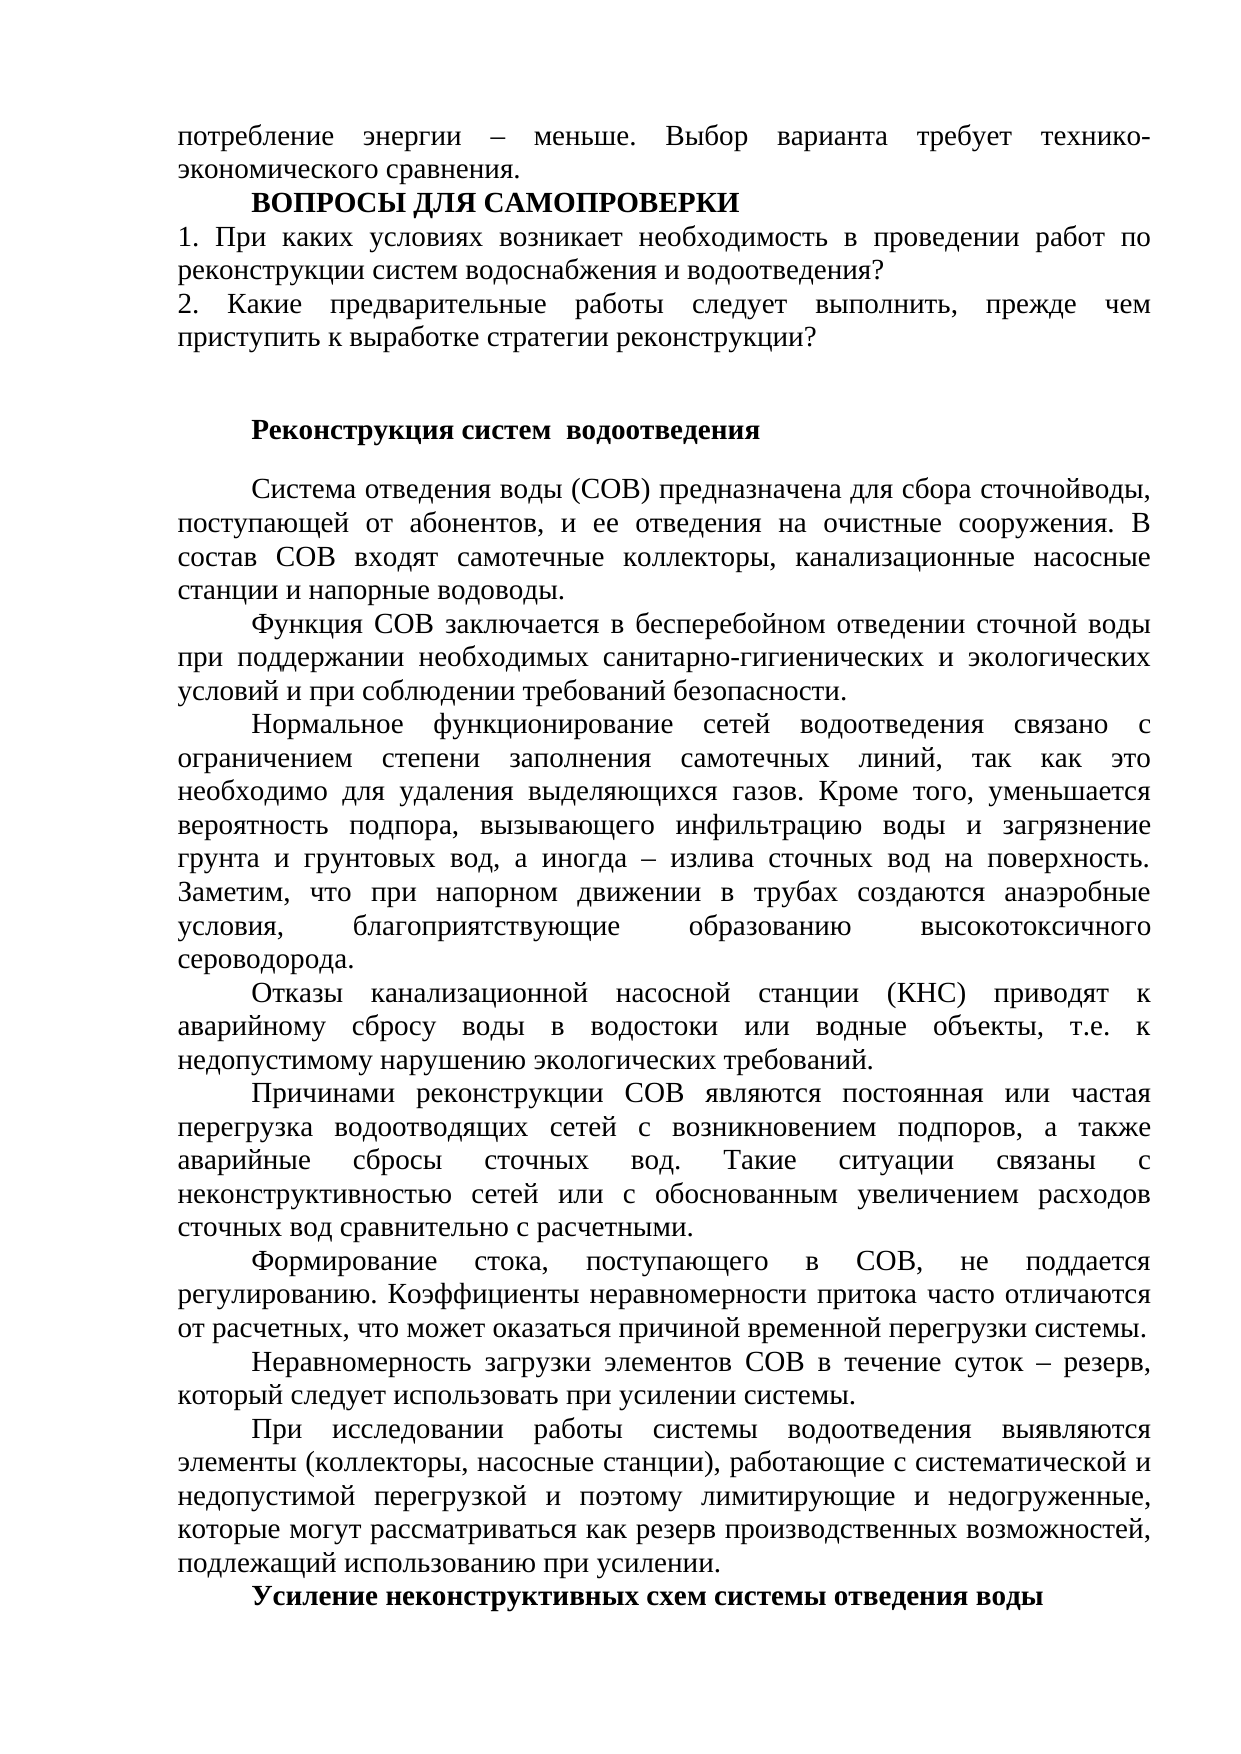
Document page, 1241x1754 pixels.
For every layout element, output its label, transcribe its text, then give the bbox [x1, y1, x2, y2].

text Отказы канализационной насосной станции (КНС) приводят к аварийному сбросу воды в водостоки или водные объекты, т.е. к недопустимому нарушению экологических требований. [177, 975, 1152, 1075]
text 1. При каких условиях возникает необходимость в проведении работ по реконструкции систем водоснабжения и водоотведения? [177, 219, 1152, 286]
text При исследовании работы системы водоотведения выявляются элементы (коллекторы, насосные станции), работающие с систематической и недопустимой перегрузкой и поэтому лимитирующие и недогруженные, которые могут рассматриваться как резерв производственных возможностей, подлежащий использованию при усилении. [177, 1411, 1152, 1578]
text Формирование стока, поступающего в СОВ, не поддается регулированию. Коэффициенты неравномерности притока часто отличаются от расчетных, что может оказаться причиной временной перегрузки системы. [177, 1243, 1152, 1344]
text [177, 118, 1152, 185]
text ВОПРОСЫ ДЛЯ САМОПРОВЕРКИ [177, 185, 1152, 219]
text Реконструкция систем водоотведения [177, 412, 1152, 446]
text Неравномерность загрузки элементов СОВ в течение суток – резерв, который следует использовать при усилении системы. [177, 1344, 1152, 1411]
text Причинами реконструкции СОВ являются постоянная или частая перегрузка водоотводящих сетей с возникновением подпоров, а также аварийные сбросы сточных вод. Такие ситуации связаны с неконструктивностью сетей или с обоснованным увеличением расходов сточных вод сравнительно с расчетными. [177, 1075, 1152, 1243]
text Функция СОВ заключается в бесперебойном отведении сточной воды при поддержании необходимых санитарно-гигиенических и экологических условий и при соблюдении требований безопасности. [177, 606, 1152, 706]
text Усиление неконструктивных схем системы отведения воды [177, 1578, 1152, 1612]
text Система отведения воды (СОВ) предназначена для сбора сточнойводы, поступающей от абонентов, и ее отведения на очистные сооружения. В состав СОВ входят самотечные коллекторы, канализационные насосные станции и напорные водоводы. [177, 472, 1152, 606]
text Нормальное функционирование сетей водоотведения связано с ограничением степени заполнения самотечных линий, так как это необходимо для удаления выделяющихся газов. Кроме того, уменьшается вероятность подпора, вызывающего инфильтрацию воды и загрязнение грунта и грунтовых вод, а иногда – излива сточных вод на поверхность. Заметим, что при напорном движении в трубах создаются анаэробные условия, благоприятствующие образованию высокотоксичного сероводорода. [177, 706, 1152, 975]
text 2. Какие предварительные работы следует выполнить, прежде чем приступить к выработке стратегии реконструкции? [177, 286, 1152, 353]
